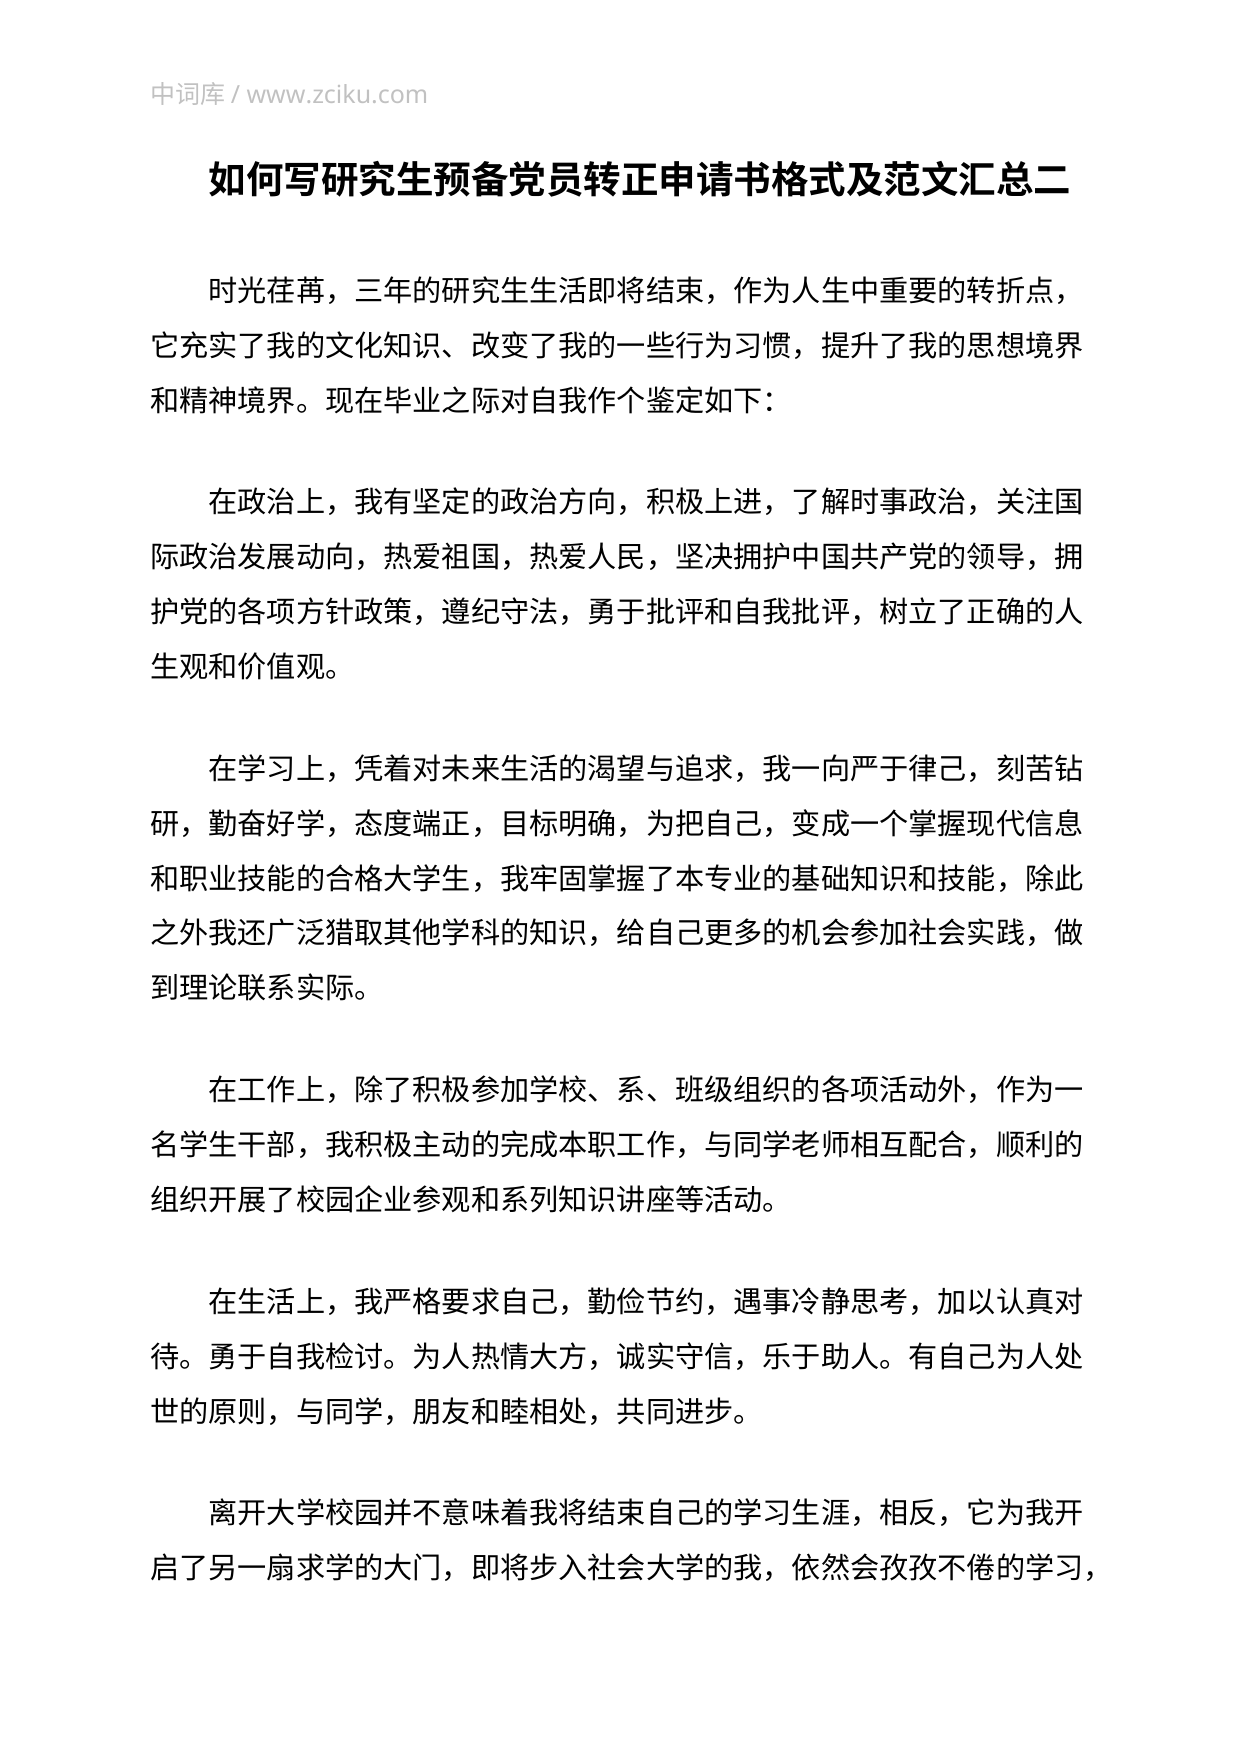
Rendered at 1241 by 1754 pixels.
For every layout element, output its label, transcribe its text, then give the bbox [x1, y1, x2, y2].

text 在生活上，我严格要求自己，勤俭节约，遇事冷静思考，加以认真对待。勇于自我检讨。为人热情大方，诚实守信，乐于助人。有自己为人处世的原则，与同学，朋友和睦相处，共同进步。 [150, 1278, 1090, 1430]
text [150, 1490, 1090, 1587]
text 在工作上，除了积极参加学校、系、班级组织的各项活动外，作为一名学生干部，我积极主动的完成本职工作，与同学老师相互配合，顺利的组织开展了校园企业参观和系列知识讲座等活动。 [150, 1067, 1090, 1219]
text 在学习上，凭着对未来生活的渴望与追求，我一向严于律己，刻苦钻研，勤奋好学，态度端正，目标明确，为把自己，变成一个掌握现代信息和职业技能的合格大学生，我牢固掌握了本专业的基础知识和技能，除此之外我还广泛猎取其他学科的知识，给自己更多的机会参加社会实践，做到理论联系实际。 [150, 745, 1090, 1007]
text 时光荏苒，三年的研究生生活即将结束，作为人生中重要的转折点，它充实了我的文化知识、改变了我的一些行为习惯，提升了我的思想境界和精神境界。现在毕业之际对自我作个鉴定如下： [150, 267, 1090, 419]
text 在政治上，我有坚定的政治方向，积极上进，了解时事政治，关注国际政治发展动向，热爱祖国，热爱人民，坚决拥护中国共产党的领导，拥护党的各项方针政策，遵纪守法，勇于批评和自我批评，树立了正确的人生观和价值观。 [150, 479, 1090, 686]
text 如何写研究生预备党员转正申请书格式及范文汇总二 [150, 150, 1090, 204]
